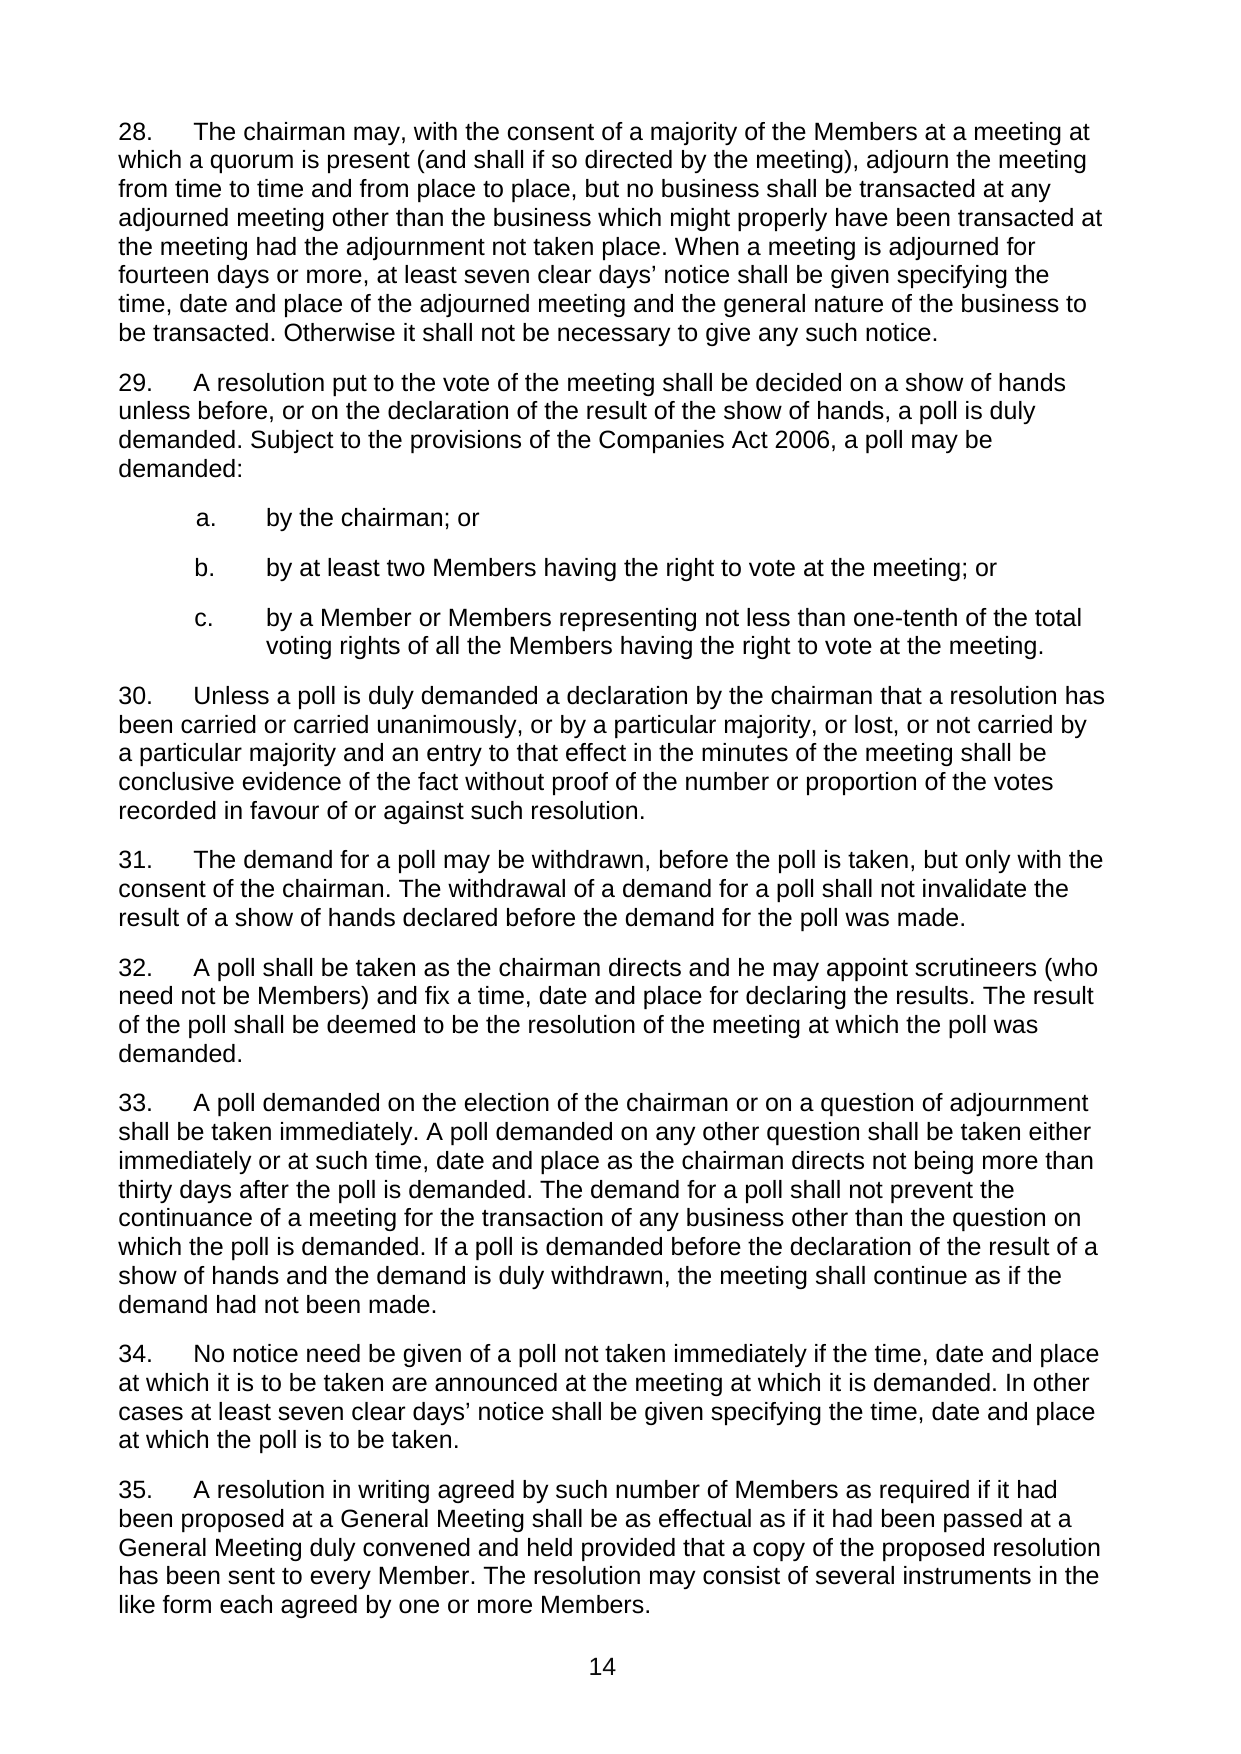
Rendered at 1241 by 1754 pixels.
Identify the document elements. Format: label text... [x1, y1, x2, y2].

text 32. A poll shall be taken as the chairman directs and he may appoint scrutineers (who need not be Members) and fix a time, date and place for declaring the results. The result of the poll shall be deemed to be the resolution of the meeting at which the poll was demanded. [118, 953, 1107, 1068]
list by a Member or Members representing not less than one-tenth of the total voting rights of all the Members having the right to vote at the meeting. [150, 603, 1107, 660]
text 28. The chairman may, with the consent of a majority of the Members at a meeting at which a quorum is present (and shall if so directed by the meeting), adjourn the meeting from time to time and from place to place, but no business shall be transacted at any adjourned meeting other than the business which might properly have been transacted at the meeting had the adjournment not taken place. When a meeting is adjourned for fourteen days or more, at least seven clear days’ notice shall be given specifying the time, date and place of the adjourned meeting and the general nature of the business to be transacted. Otherwise it shall not be necessary to give any such notice. [118, 117, 1107, 347]
text 35. A resolution in writing agreed by such number of Members as required if it had been proposed at a General Meeting shall be as effectual as if it had been passed at a General Meeting duly convened and held provided that a copy of the proposed resolution has been sent to every Member. The resolution may consist of several instruments in the like form each agreed by one or more Members. [118, 1475, 1107, 1619]
list by at least two Members having the right to vote at the meeting; or [152, 553, 1107, 582]
text 30. Unless a poll is duly demanded a declaration by the chairman that a resolution has been carried or carried unanimously, or by a particular majority, or lost, or not carried by a particular majority and an entry to that effect in the minutes of the meeting shall be conclusive evidence of the fact without proof of the number or proportion of the votes recorded in favour of or against such resolution. [118, 681, 1107, 825]
text 34. No notice need be given of a poll not taken immediately if the time, date and place at which it is to be taken are announced at the meeting at which it is demanded. In other cases at least seven clear days’ notice shall be given specifying the time, date and place at which the poll is to be taken. [118, 1339, 1107, 1454]
text 29. A resolution put to the vote of the meeting shall be decided on a show of hands unless before, or on the declaration of the result of the show of hands, a poll is duly demanded. Subject to the provisions of the Companies Act 2006, a poll may be demanded: [118, 368, 1107, 483]
text 33. A poll demanded on the election of the chairman or on a question of adjournment shall be taken immediately. A poll demanded on any other question shall be taken either immediately or at such time, date and place as the chairman directs not being more than thirty days after the poll is demanded. The demand for a poll shall not prevent the continuance of a meeting for the transaction of any business other than the question on which the poll is demanded. If a poll is demanded before the declaration of the result of a show of hands and the demand is duly withdrawn, the meeting shall continue as if the demand had not been made. [118, 1088, 1107, 1318]
list by the chairman; or [154, 503, 1107, 532]
text 31. The demand for a poll may be withdrawn, before the poll is taken, but only with the consent of the chairman. The withdrawal of a demand for a poll shall not invalidate the result of a show of hands declared before the demand for the poll was made. [118, 846, 1107, 932]
